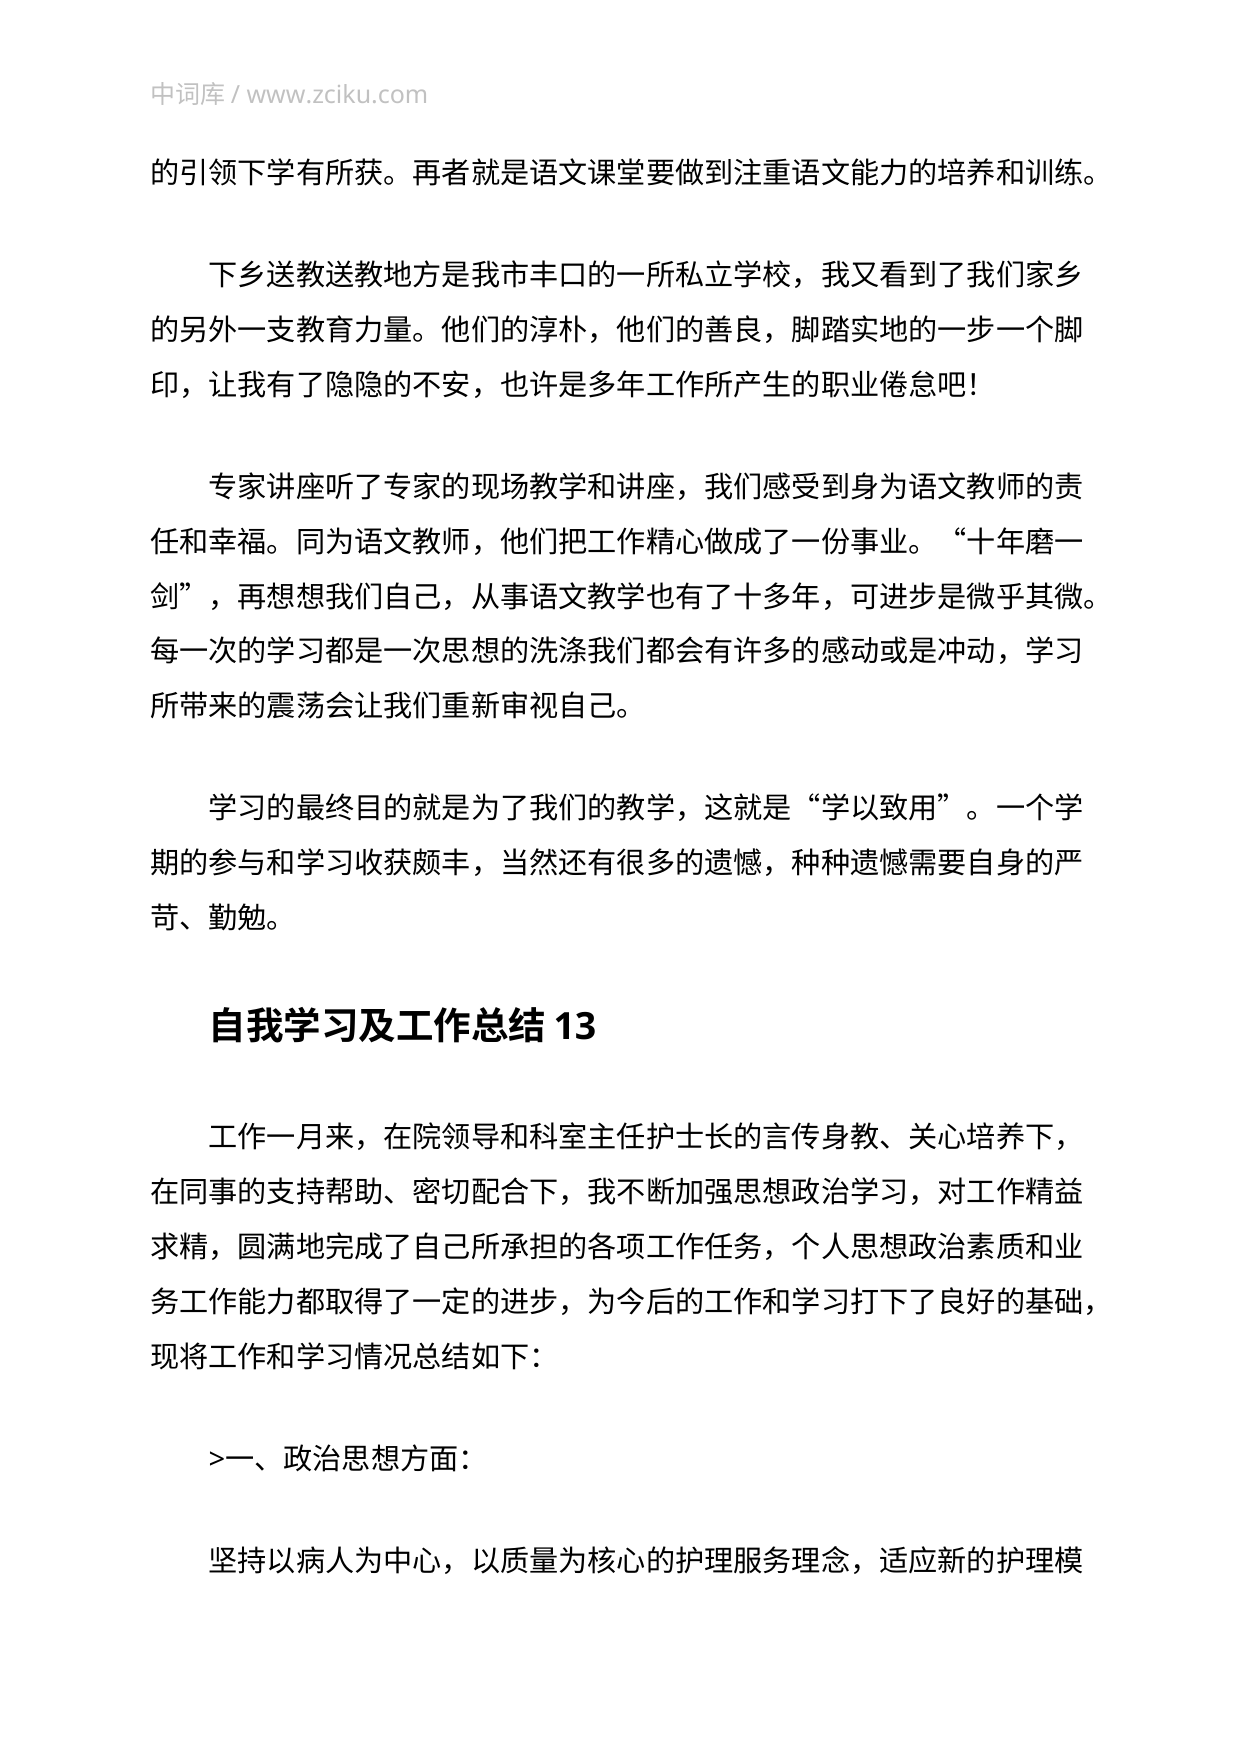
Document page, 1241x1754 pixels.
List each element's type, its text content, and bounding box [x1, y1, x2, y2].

text 学习的最终目的就是为了我们的教学，这就是“学以致用”。一个学期的参与和学习收获颇丰，当然还有很多的遗憾，种种遗憾需要自身的严苛、勤勉。 [150, 785, 1090, 937]
text 工作一月来，在院领导和科室主任护士长的言传身教、关心培养下，在同事的支持帮助、密切配合下，我不断加强思想政治学习，对工作精益求精，圆满地完成了自己所承担的各项工作任务，个人思想政治素质和业务工作能力都取得了一定的进步，为今后的工作和学习打下了良好的基础，现将工作和学习情况总结如下： [150, 1114, 1090, 1376]
text 自我学习及工作总结13 [150, 996, 1090, 1051]
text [150, 150, 1090, 192]
text >一、政治思想方面： [150, 1435, 1090, 1478]
text 下乡送教送教地方是我市丰口的一所私立学校，我又看到了我们家乡的另外一支教育力量。他们的淳朴，他们的善良，脚踏实地的一步一个脚印，让我有了隐隐的不安，也许是多年工作所产生的职业倦怠吧！ [150, 252, 1090, 404]
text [150, 1537, 1090, 1579]
text 专家讲座听了专家的现场教学和讲座，我们感受到身为语文教师的责任和幸福。同为语文教师，他们把工作精心做成了一份事业。“十年磨一剑”，再想想我们自己，从事语文教学也有了十多年，可进步是微乎其微。每一次的学习都是一次思想的洗涤我们都会有许多的感动或是冲动，学习所带来的震荡会让我们重新审视自己。 [150, 463, 1090, 725]
